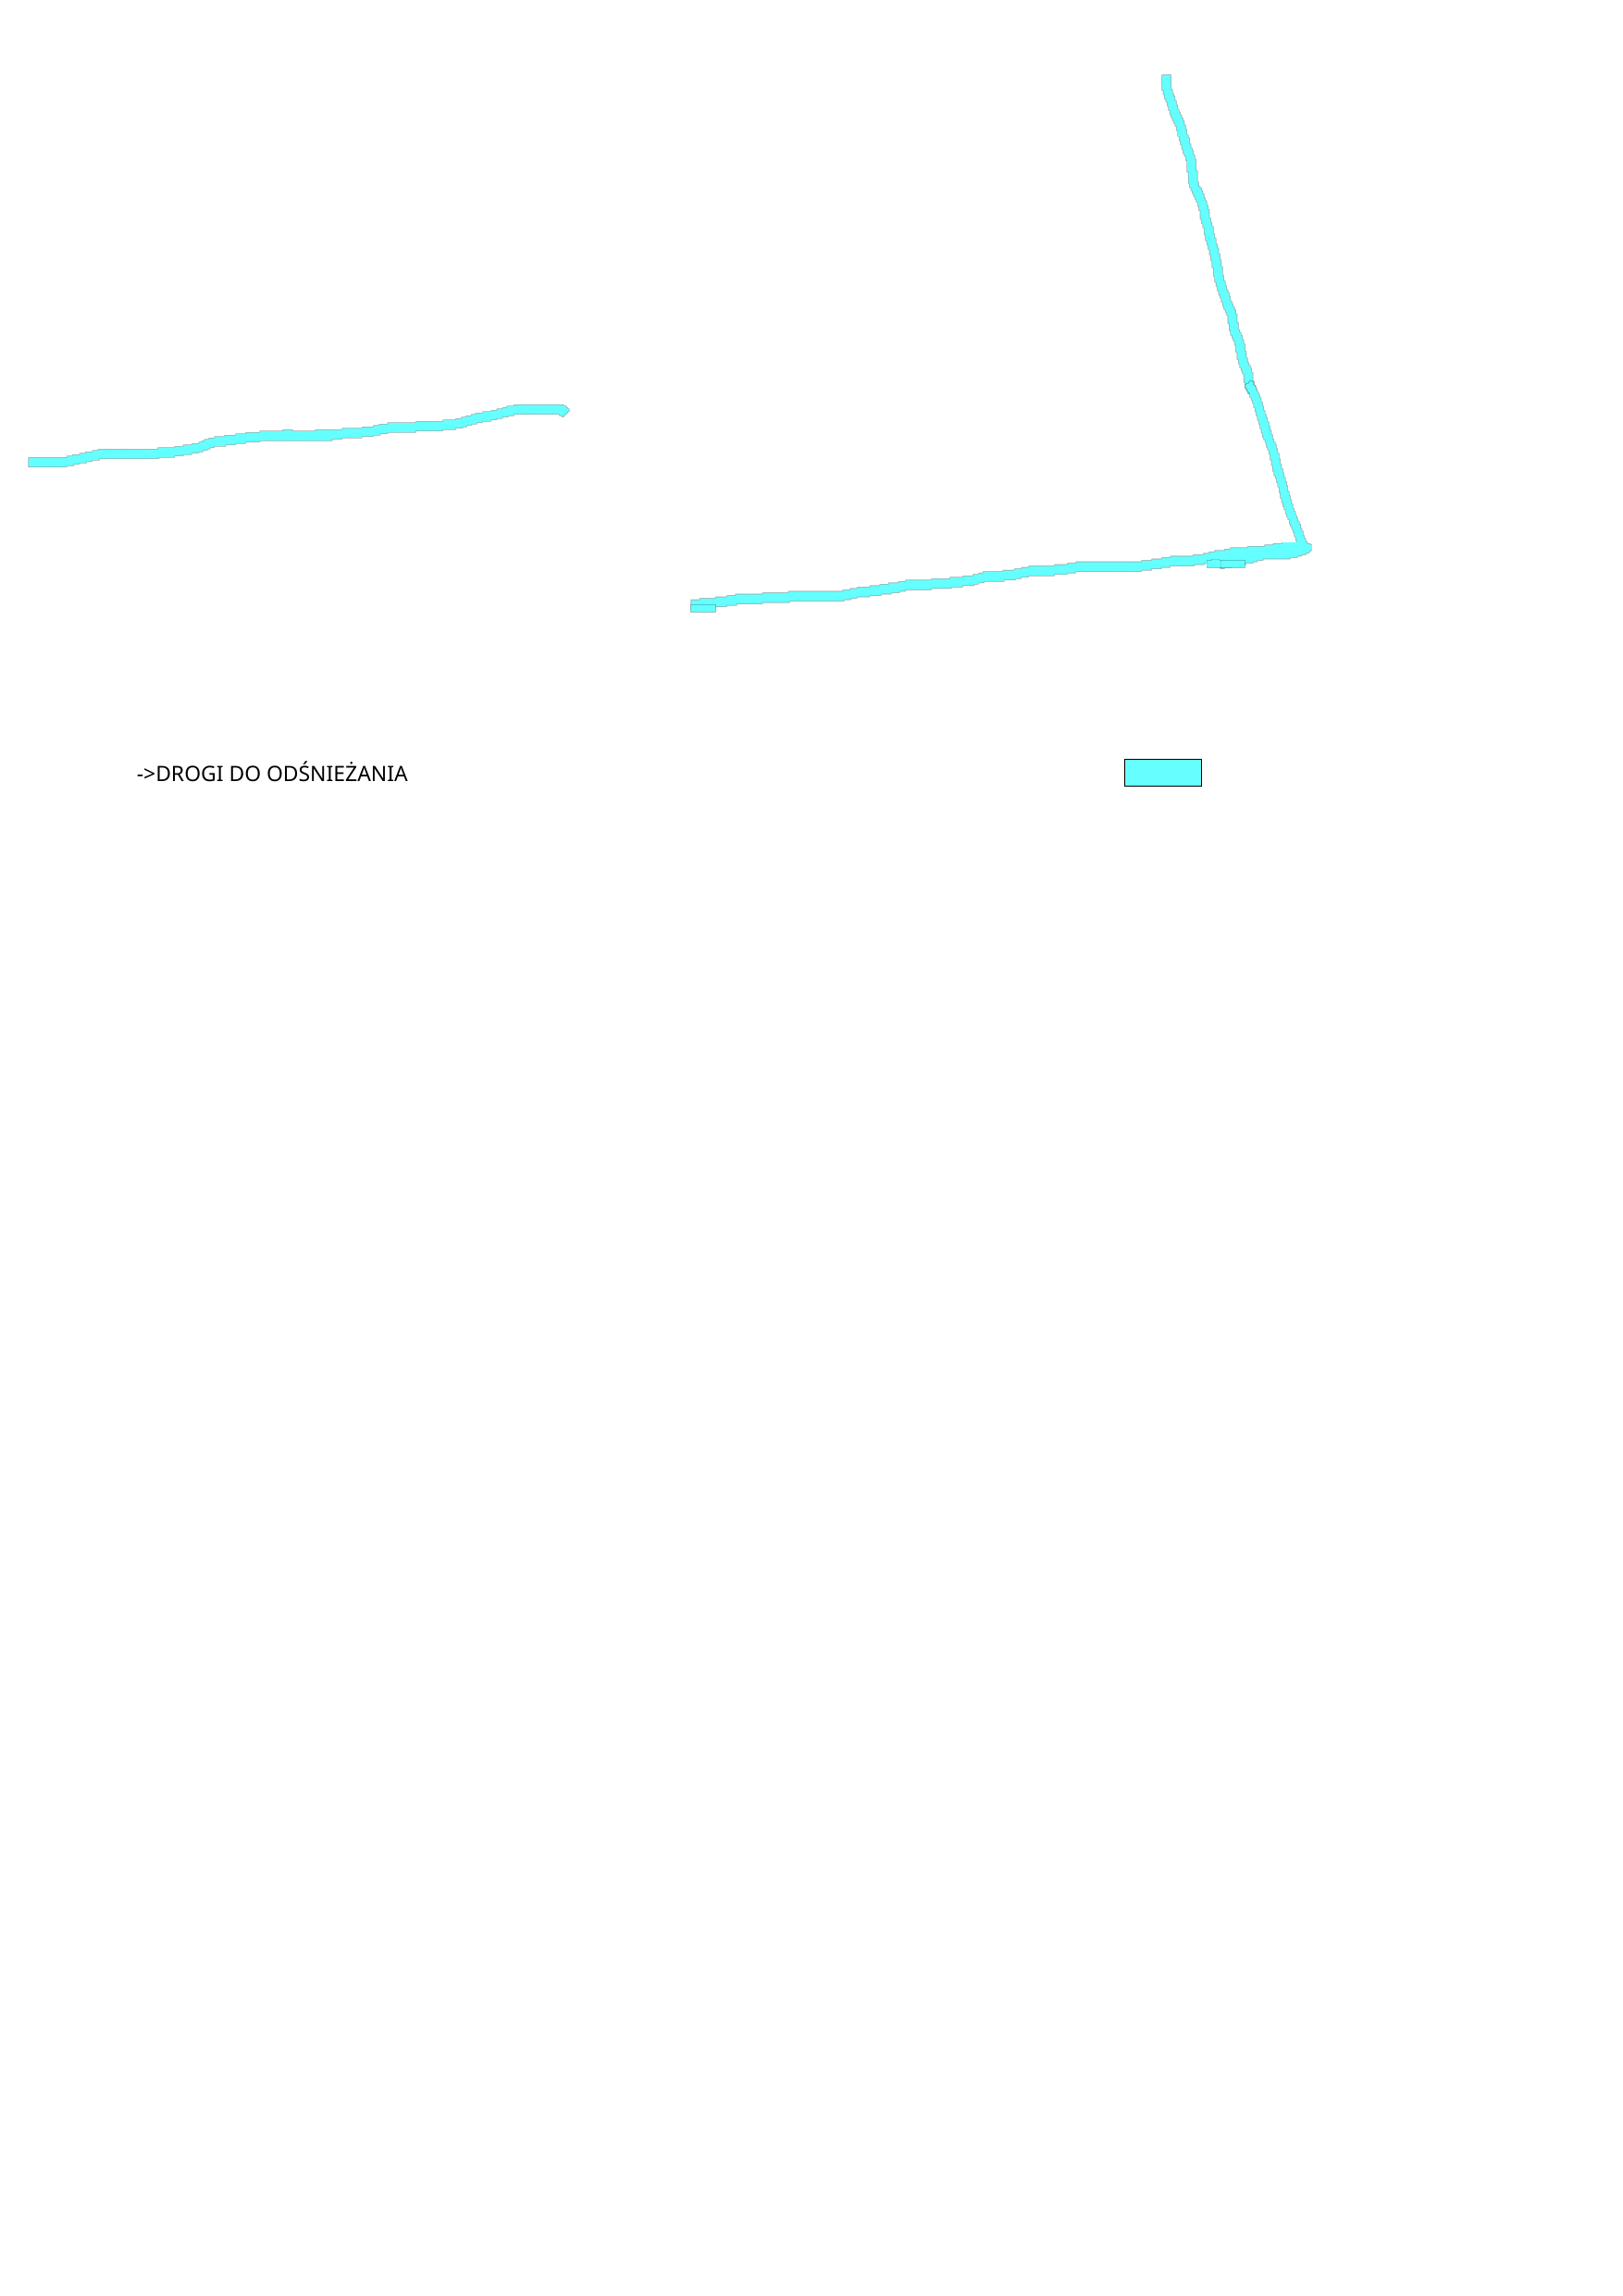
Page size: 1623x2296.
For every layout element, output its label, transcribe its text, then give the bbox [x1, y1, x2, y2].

picture [688, 72, 1312, 614]
table_header [1125, 760, 1201, 786]
text ->DROGI DO ODŚNIEŻANIA [137, 759, 1486, 788]
picture [26, 403, 571, 470]
